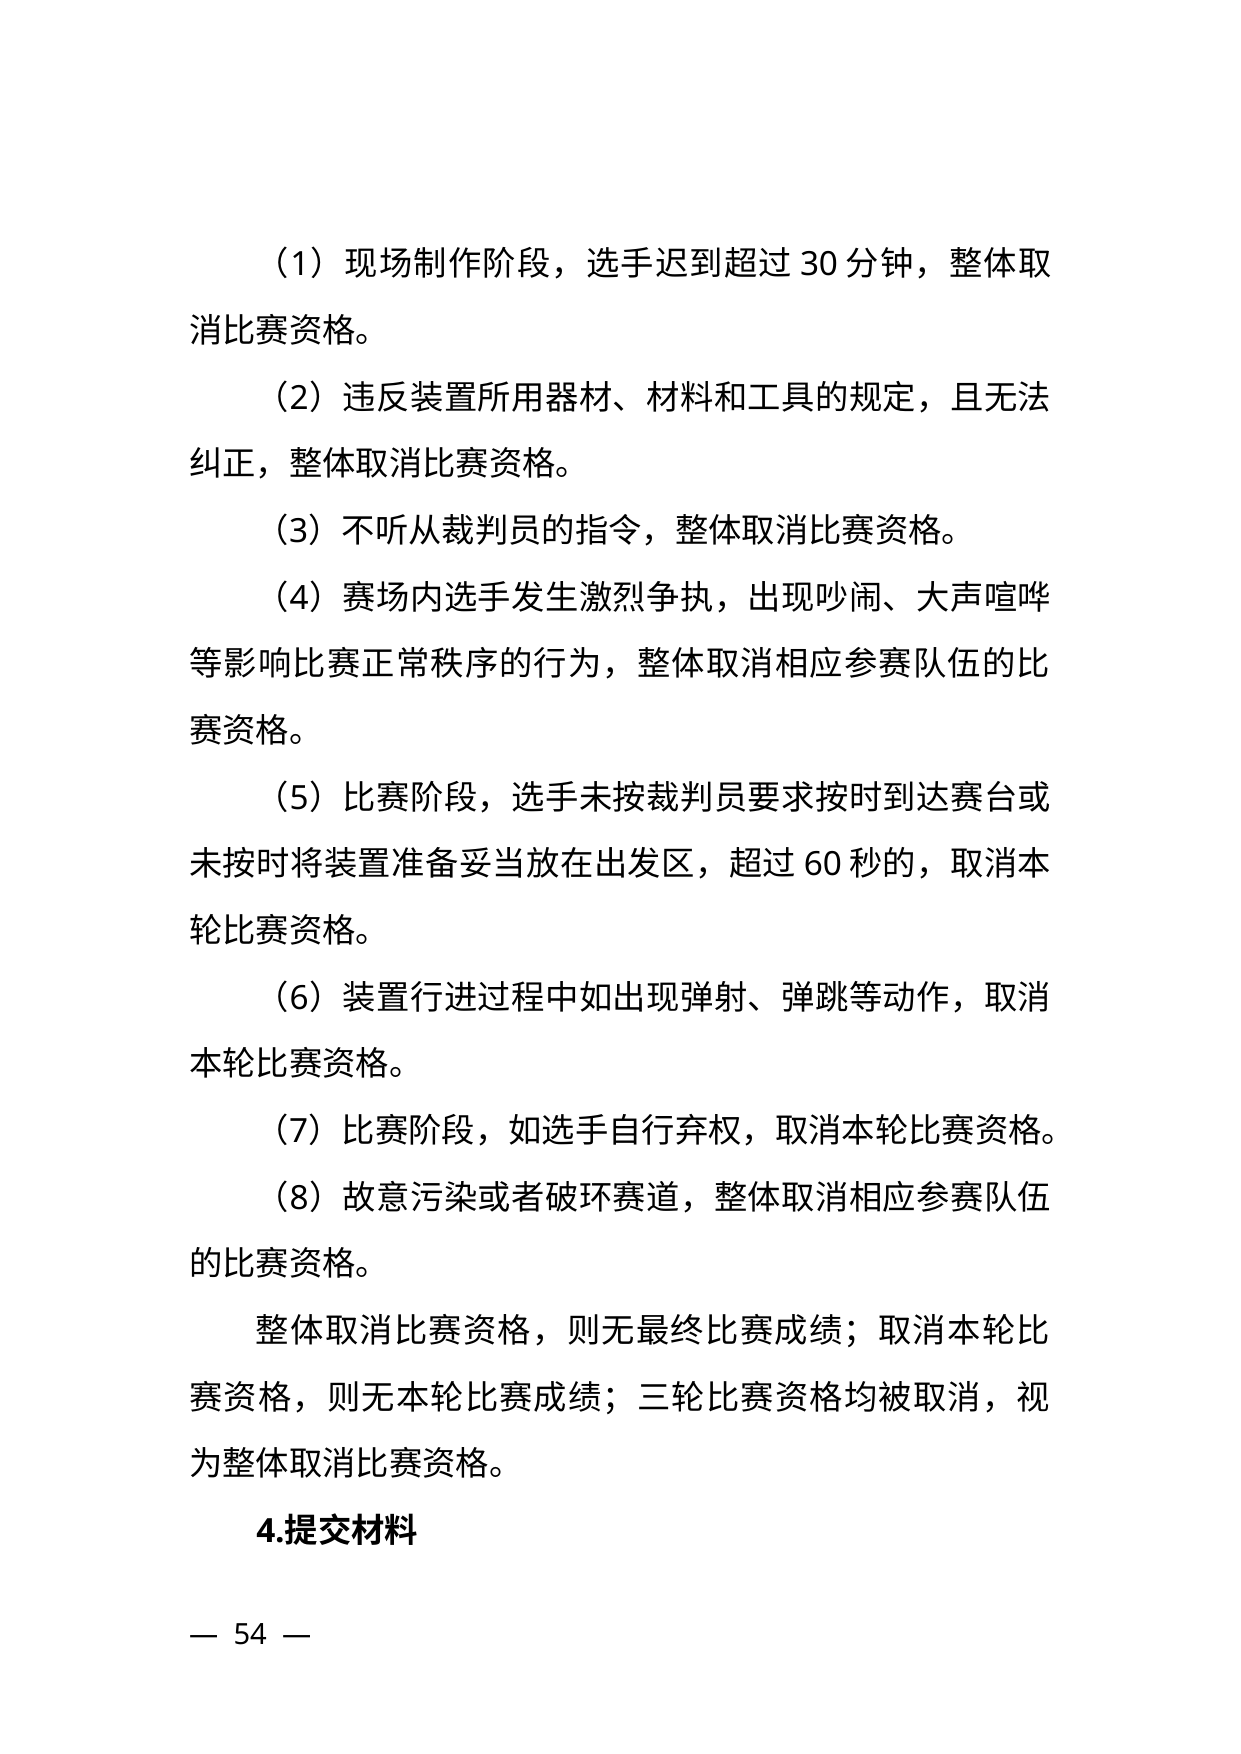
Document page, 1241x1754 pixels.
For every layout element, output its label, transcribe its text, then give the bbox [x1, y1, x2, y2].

text （1）现场制作阶段，选手迟到超过30分钟，整体取消比赛资格。 [189, 228, 1051, 361]
text （4）赛场内选手发生激烈争执，出现吵闹、大声喧哗等影响比赛正常秩序的行为，整体取消相应参赛队伍的比赛资格。 [189, 561, 1051, 761]
text 4.提交材料 [189, 1495, 1051, 1561]
text （2）违反装置所用器材、材料和工具的规定，且无法纠正，整体取消比赛资格。 [189, 361, 1051, 495]
text （3）不听从裁判员的指令，整体取消比赛资格。 [189, 495, 1051, 561]
text （6）装置行进过程中如出现弹射、弹跳等动作，取消本轮比赛资格。 [189, 961, 1051, 1095]
text （8）故意污染或者破环赛道，整体取消相应参赛队伍的比赛资格。 [189, 1161, 1051, 1295]
text （7）比赛阶段，如选手自行弃权，取消本轮比赛资格。 [189, 1095, 1051, 1161]
text 整体取消比赛资格，则无最终比赛成绩；取消本轮比赛资格，则无本轮比赛成绩；三轮比赛资格均被取消，视为整体取消比赛资格。 [189, 1295, 1051, 1495]
text （5）比赛阶段，选手未按裁判员要求按时到达赛台或未按时将装置准备妥当放在出发区，超过60秒的，取消本轮比赛资格。 [189, 761, 1051, 961]
